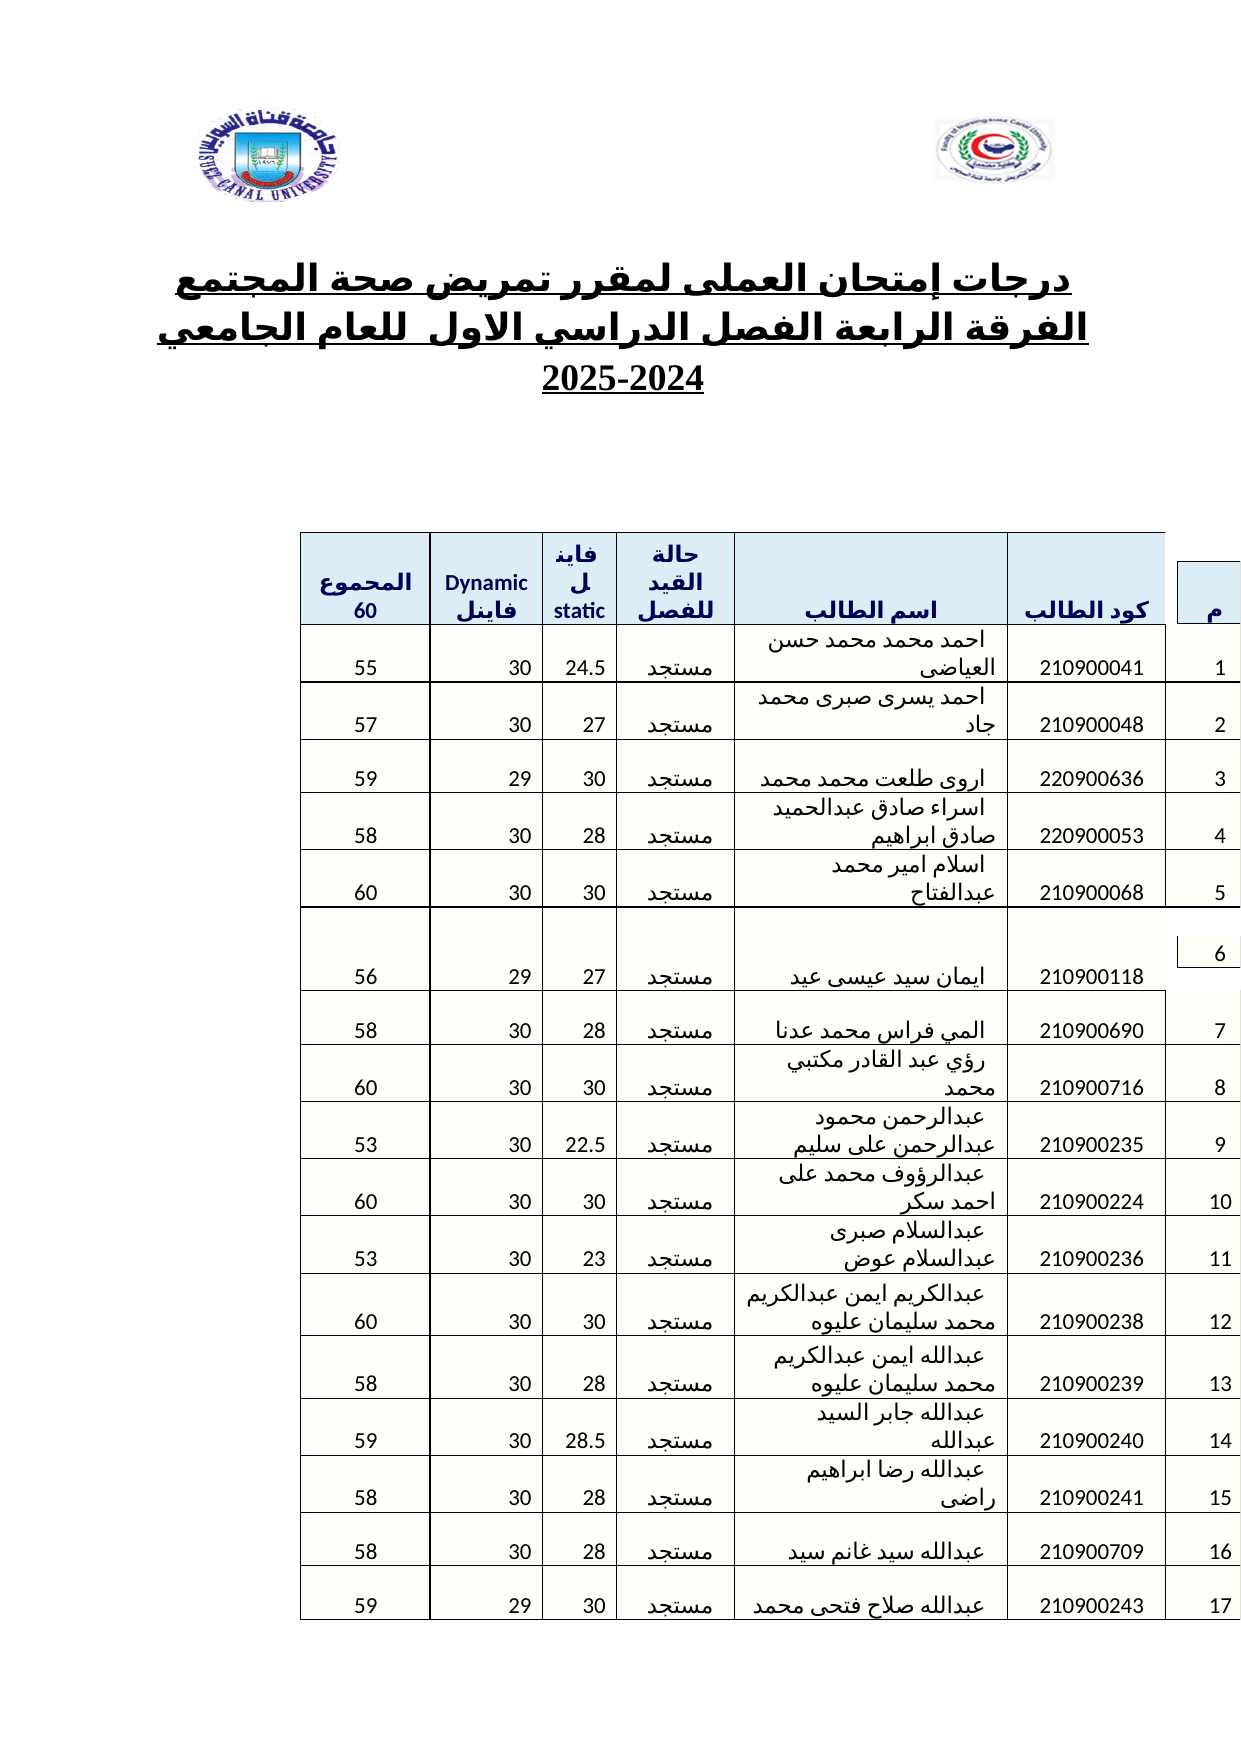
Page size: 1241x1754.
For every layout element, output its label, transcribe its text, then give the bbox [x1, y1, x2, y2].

table_cell 9 [1166, 1102, 1240, 1158]
table_cell عبدالله ايمن عبدالكريم محمد سليمان عليوه [735, 1336, 1007, 1397]
table_cell 30 [431, 1102, 542, 1158]
table_cell 28 [543, 793, 616, 849]
table_cell احمد محمد محمد حسن العياضى [735, 625, 1007, 681]
table_cell 16 [1166, 1513, 1240, 1565]
table_cell ايمان سيد عيسى عيد [735, 908, 1007, 990]
table_cell 210900690 [1008, 991, 1165, 1044]
table_cell اسلام امير محمد عبدالفتاح [735, 850, 1007, 906]
table_cell 22.5 [543, 1102, 616, 1158]
table_cell 60 [301, 1274, 429, 1335]
table_cell 210900716 [1008, 1045, 1165, 1101]
table_cell 10 [1166, 1159, 1240, 1215]
table_cell مستجد [617, 1102, 734, 1158]
table_cell 30 [543, 850, 616, 906]
table_cell 1 [1166, 624, 1240, 681]
table_cell 3 [1166, 740, 1240, 792]
table_cell مستجد [617, 1216, 734, 1272]
table_cell 28 [543, 1336, 616, 1397]
table_cell 210900241 [1008, 1456, 1165, 1512]
table_cell 8 [1166, 1045, 1240, 1101]
table_cell 210900235 [1008, 1102, 1165, 1158]
table_cell 29 [431, 908, 542, 990]
table_cell 4 [1166, 793, 1240, 849]
table_cell 30 [543, 1045, 616, 1101]
table_cell 30 [431, 1513, 542, 1565]
table_cell 59 [301, 740, 429, 792]
table_cell عبدالله صلاح فتحى محمد [735, 1566, 1007, 1619]
table_cell 15 [1166, 1456, 1240, 1512]
table_cell مستجد [617, 1336, 734, 1397]
table_cell عبدالرحمن محمود عبدالرحمن على سليم [735, 1102, 1007, 1158]
table_cell مستجد [617, 1159, 734, 1215]
table_cell 210900041 [1008, 625, 1165, 681]
table_cell 210900068 [1008, 850, 1165, 906]
table_cell 27 [543, 908, 616, 990]
table_header Dynamic فاينل [431, 533, 542, 624]
table_cell مستجد [617, 1274, 734, 1335]
table_cell 30 [431, 991, 542, 1044]
table_cell 30 [431, 1274, 542, 1335]
table_cell المي فراس محمد عدنا [735, 991, 1007, 1044]
table_cell [1165, 908, 1240, 990]
table_cell 24.5 [543, 625, 616, 681]
table_cell مستجد [617, 740, 734, 792]
table_cell 58 [301, 793, 429, 849]
table_cell 30 [431, 1216, 542, 1272]
table_cell 60 [301, 850, 429, 906]
table_cell مستجد [617, 908, 734, 990]
table_cell مستجد [617, 1566, 734, 1619]
table_cell 28 [543, 991, 616, 1044]
table_cell عبدالكريم ايمن عبدالكريم محمد سليمان عليوه [735, 1274, 1007, 1335]
table_header كود الطالب [1008, 533, 1165, 624]
table_header المحموع60 [301, 533, 429, 624]
table_cell 29 [431, 740, 542, 792]
table_cell مستجد [617, 1045, 734, 1101]
table_cell 53 [301, 1216, 429, 1272]
table_cell 210900240 [1008, 1399, 1165, 1454]
table_cell 30 [543, 740, 616, 792]
table_cell عبدالله سيد غانم سيد [735, 1513, 1007, 1565]
table_cell 30 [431, 1456, 542, 1512]
table_cell 13 [1166, 1336, 1240, 1397]
table_cell 28 [543, 1456, 616, 1512]
table_cell 5 [1166, 850, 1240, 906]
table_cell 30 [543, 1274, 616, 1335]
table_cell 28.5 [543, 1399, 616, 1454]
table_cell 30 [431, 1159, 542, 1215]
table_cell 58 [301, 1513, 429, 1565]
table_cell 210900118 [1008, 908, 1165, 990]
table_cell 30 [431, 625, 542, 681]
table_cell 60 [301, 1159, 429, 1215]
table_cell 210900243 [1008, 1566, 1165, 1619]
table_cell رؤي عبد القادر مكتبي محمد [735, 1045, 1007, 1101]
table_cell 30 [543, 1159, 616, 1215]
table_cell احمد يسرى صبرى محمد جاد [735, 683, 1007, 738]
table_cell 58 [301, 1456, 429, 1512]
table_cell 30 [431, 1399, 542, 1454]
table_cell مستجد [617, 991, 734, 1044]
table_cell 57 [301, 683, 429, 738]
table_cell 30 [431, 1336, 542, 1397]
table_cell 27 [543, 683, 616, 738]
table_cell 59 [301, 1566, 429, 1619]
table_cell مستجد [617, 625, 734, 681]
table_cell مستجد [617, 1513, 734, 1565]
table_cell عبدالرؤوف محمد على احمد سكر [735, 1159, 1007, 1215]
table_cell 210900238 [1008, 1274, 1165, 1335]
table_cell 58 [301, 1336, 429, 1397]
table_cell 12 [1166, 1274, 1240, 1335]
table_cell 55 [301, 625, 429, 681]
table_cell 210900224 [1008, 1159, 1165, 1215]
table_cell 30 [431, 1045, 542, 1101]
table_cell 220900636 [1008, 740, 1165, 792]
picture [192, 106, 340, 202]
table_cell 59 [301, 1399, 429, 1454]
table_cell مستجد [617, 793, 734, 849]
table_cell اروى طلعت محمد محمد [735, 740, 1007, 792]
table_header فاينل static [543, 533, 616, 624]
table_cell 2 [1166, 683, 1240, 738]
table_cell 23 [543, 1216, 616, 1272]
table_cell 56 [301, 908, 429, 990]
table_cell 7 [1166, 990, 1240, 1044]
table_cell 30 [543, 1566, 616, 1619]
table_cell 14 [1166, 1399, 1240, 1454]
table_cell 30 [431, 683, 542, 738]
table_cell مستجد [617, 1456, 734, 1512]
table_cell 30 [431, 850, 542, 906]
table_cell 53 [301, 1102, 429, 1158]
table_cell 210900239 [1008, 1336, 1165, 1397]
table_cell مستجد [617, 1399, 734, 1454]
picture [920, 106, 1068, 193]
table_header [1165, 532, 1240, 624]
table_cell 210900709 [1008, 1513, 1165, 1565]
table_header اسم الطالب [735, 533, 1007, 624]
table_cell 210900048 [1008, 683, 1165, 738]
table_cell 220900053 [1008, 793, 1165, 849]
text درجات إمتحان العملى لمقرر تمريض صحة المجتمع الفرقة الرابعة الفصل الدراسي الاول للعام الجامعي 2024-2025 [118, 256, 1128, 398]
table_cell 210900236 [1008, 1216, 1165, 1272]
table_cell 58 [301, 991, 429, 1044]
table_cell 17 [1166, 1566, 1240, 1619]
table_cell مستجد [617, 850, 734, 906]
table_cell عبدالله رضا ابراهيم راضى [735, 1456, 1007, 1512]
table_cell 30 [431, 793, 542, 849]
table_cell 28 [543, 1513, 616, 1565]
table_cell مستجد [617, 683, 734, 738]
table_cell 29 [431, 1566, 542, 1619]
table_cell 60 [301, 1045, 429, 1101]
table_cell 11 [1166, 1216, 1240, 1272]
table_cell عبدالسلام صبرى عبدالسلام عوض [735, 1216, 1007, 1272]
table_cell عبدالله جابر السيد عبدالله [735, 1399, 1007, 1454]
table_header حالة القيد للفصل [617, 533, 734, 624]
table_cell اسراء صادق عبدالحميد صادق ابراهيم [735, 793, 1007, 849]
